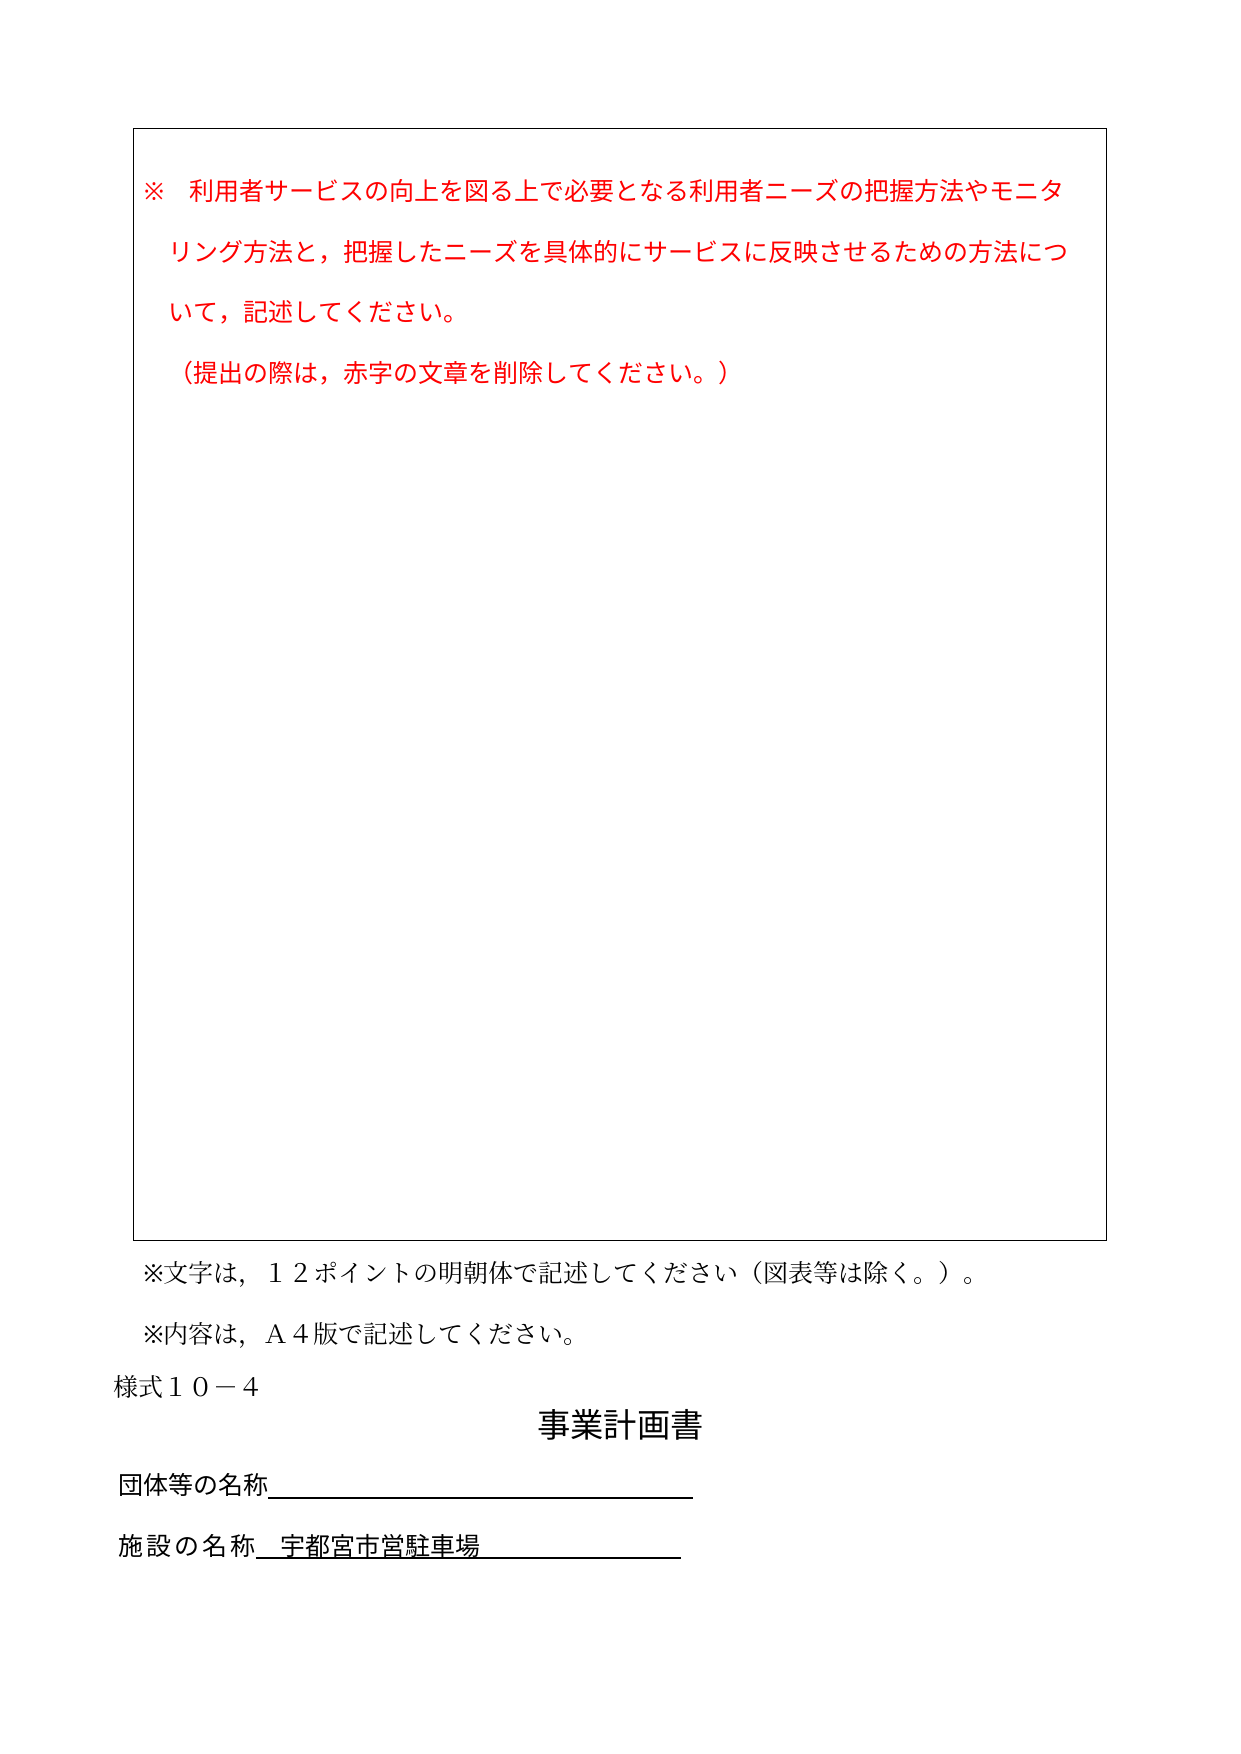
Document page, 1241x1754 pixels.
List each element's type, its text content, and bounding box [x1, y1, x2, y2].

text ※文字は，１２ポイントの明朝体で記述してください（図表等は除く。）。 [118, 1241, 1122, 1302]
table_cell ※ 利用者サービスの向上を図る上で必要となる利用者ニーズの把握方法やモニタ リング方法と，把握したニーズを具体的にサービスに反映させるための方法につ いて，記述してください。 （提出の際は，赤字の文章を削除してください。） [134, 129, 1106, 1240]
text 施設の名称 宇都宮市営駐車場 [118, 1514, 1122, 1575]
text ※内容は，Ａ４版で記述してください。 [118, 1302, 1122, 1363]
text 事業計画書 [118, 1393, 1122, 1453]
text 団体等の名称 [118, 1453, 1122, 1514]
